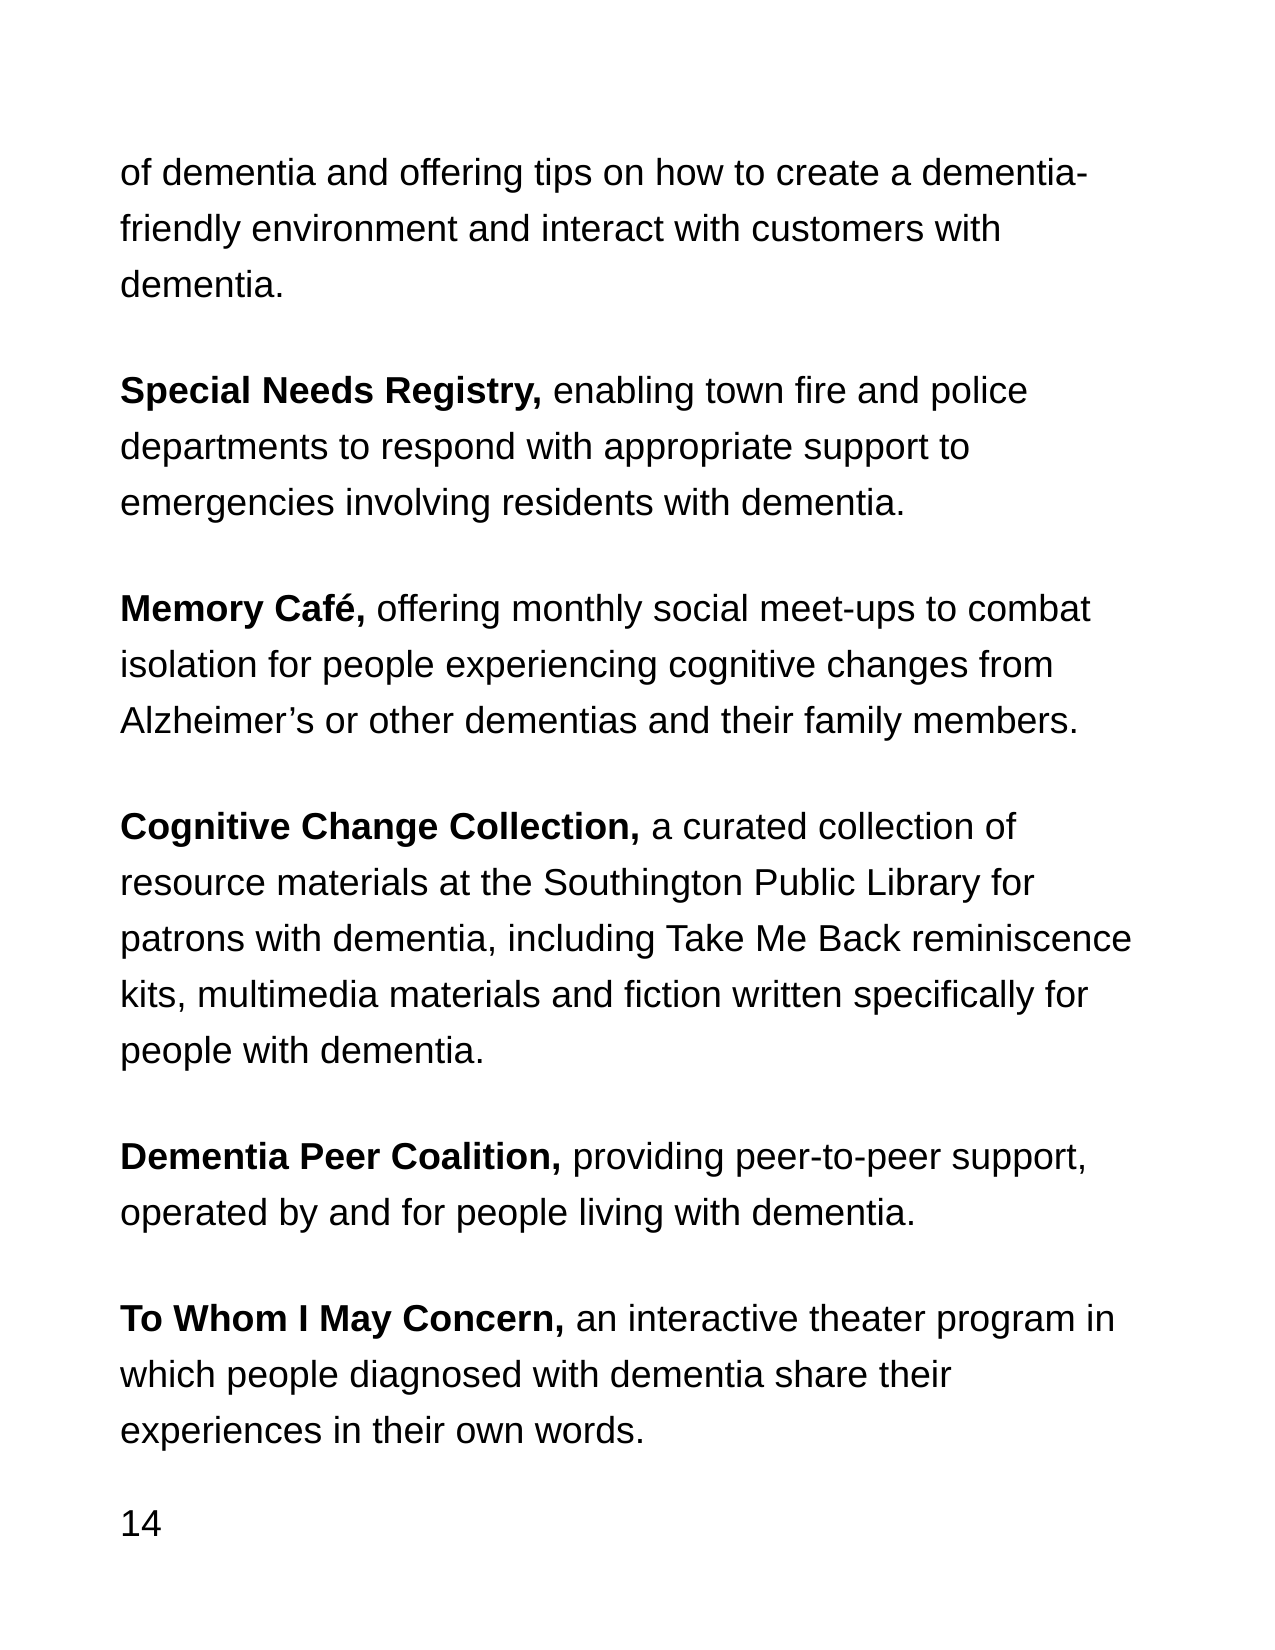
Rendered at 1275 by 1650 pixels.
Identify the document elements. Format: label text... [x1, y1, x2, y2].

text To Whom I May Concern, an interactive theater program in which people diagnosed with dementia share their experiences in their own words. [120, 1297, 1155, 1452]
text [120, 150, 1155, 305]
text Memory Café, offering monthly social meet-ups to combat isolation for people experiencing cognitive changes from Alzheimer’s or other dementias and their family members. [120, 586, 1155, 741]
text Dementia Peer Coalition, providing peer-to-peer support, operated by and for people living with dementia. [120, 1134, 1155, 1234]
text Cognitive Change Collection, a curated collection of resource materials at the Southington Public Library for patrons with dementia, including Take Me Back reminiscence kits, multimedia materials and fiction written specifically for people with dementia. [120, 804, 1155, 1072]
text Special Needs Registry, enabling town fire and police departments to respond with appropriate support to emergencies involving residents with dementia. [120, 368, 1155, 523]
